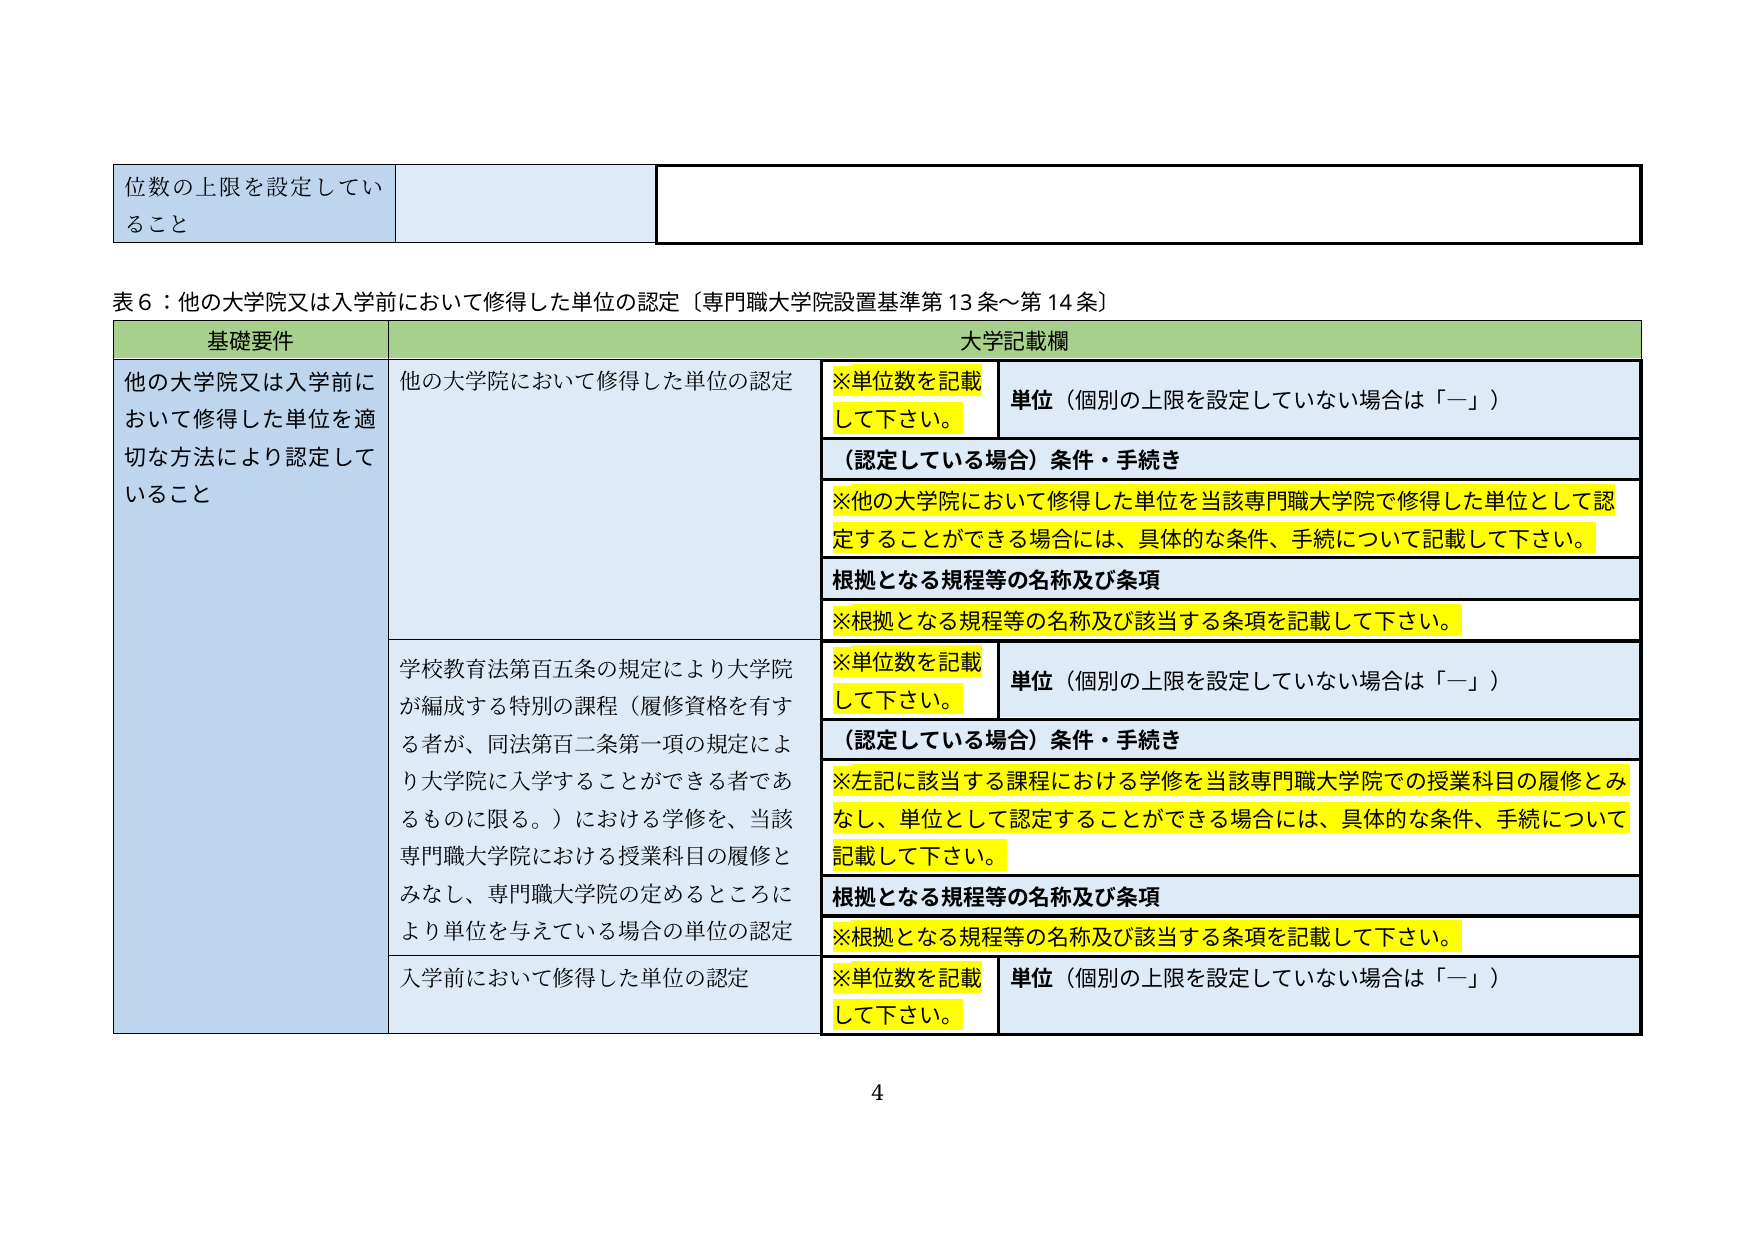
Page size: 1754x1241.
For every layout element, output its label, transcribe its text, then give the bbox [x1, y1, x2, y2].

table_header 基礎要件 [114, 321, 388, 358]
table_cell ※単位数を記載して下さい。 [823, 362, 997, 437]
table_cell 根拠となる規程等の名称及び条項 [823, 559, 1639, 598]
table_cell （認定している場合）条件・手続き [823, 721, 1639, 758]
text 表６：他の大学院又は入学前において修得した単位の認定〔専門職大学院設置基準第13条～第14条〕 [112, 282, 1641, 320]
table_cell 他の大学院又は入学前において修得した単位を適切な方法により認定していること [114, 360, 388, 1033]
table_cell 単位（個別の上限を設定していない場合は「―」） [1000, 958, 1639, 1033]
table_cell 入学前において修得した単位の認定 [389, 956, 820, 1033]
table_cell ※単位数を記載して下さい。 [823, 958, 997, 1033]
table_cell ※根拠となる規程等の名称及び該当する条項を記載して下さい。 [823, 601, 1639, 639]
table_cell 学校教育法第百五条の規定により大学院が編成する特別の課程（履修資格を有する者が、同法第百二条第一項の規定により大学院に入学することができる者であるものに限る。）における学修を、当該専門職大学院における授業科目の履修とみなし、専門職大学院の定めるところにより単位を与えている場合の単位の認定 [389, 640, 820, 955]
table_cell ※単位数を記載して下さい。 [823, 643, 997, 717]
table_cell ※根拠となる規程等の名称及び該当する条項を記載して下さい。 [823, 918, 1639, 955]
table_cell 単位（個別の上限を設定していない場合は「―」） [1000, 643, 1639, 717]
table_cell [658, 167, 1639, 242]
table_header 大学記載欄 [389, 321, 1641, 358]
table_cell 例外措置 [396, 165, 655, 242]
table_cell ※他の大学院において修得した単位を当該専門職大学院で修得した単位として認定することができる場合には、具体的な条件、手続について記載して下さい。 [823, 481, 1639, 556]
table_cell ※左記に該当する課程における学修を当該専門職大学院での授業科目の履修とみなし、単位として認定することができる場合には、具体的な条件、手続について記載して下さい。 [823, 761, 1639, 874]
table_cell 単位（個別の上限を設定していない場合は「―」） [1000, 362, 1639, 437]
table_cell 他の大学院において修得した単位の認定 [389, 360, 820, 639]
table_cell （認定している場合）条件・手続き [823, 440, 1639, 478]
table_cell 根拠となる規程等の名称及び条項 [823, 877, 1639, 914]
